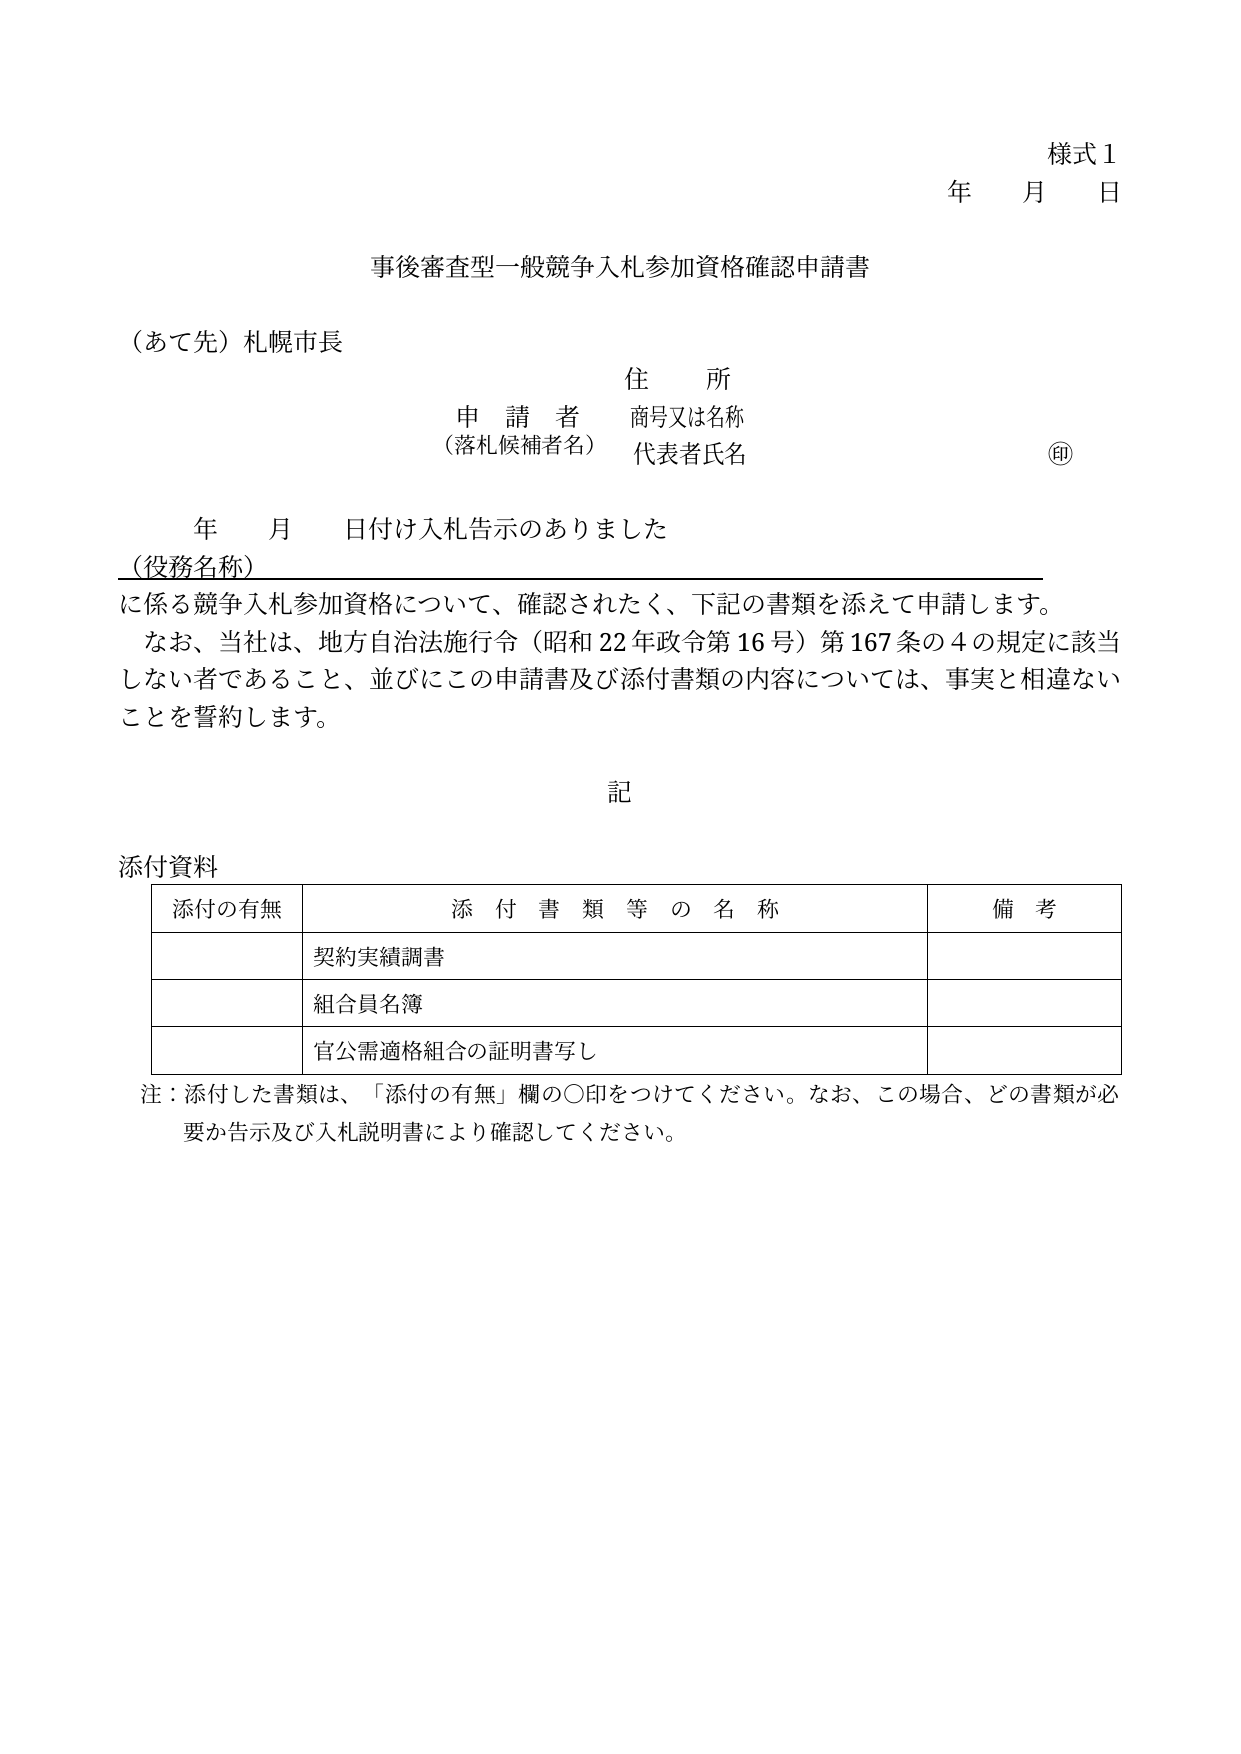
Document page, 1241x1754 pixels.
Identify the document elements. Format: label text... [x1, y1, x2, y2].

table_cell 組合員名簿 [303, 980, 927, 1026]
text 注：添付した書類は、「添付の有無」欄の○印をつけてください。なお、この場合、どの書類が必要か告示及び入札説明書により確認してください。 [140, 1074, 1122, 1149]
text なお、当社は、地方自治法施行令（昭和22年政令第16号）第167条の４の規定に該当しない者であること、並びにこの申請書及び添付書類の内容については、事実と相違ないことを誓約します。 [118, 622, 1122, 734]
text 様式１ [118, 134, 1122, 172]
text 住 所 [118, 359, 1031, 397]
table_cell 契約実績調書 [303, 933, 927, 979]
text に係る競争入札参加資格について、確認されたく、下記の書類を添えて申請します。 [118, 584, 1122, 622]
text 添付資料 [118, 847, 1122, 884]
text （あて先）札幌市長 [118, 322, 1122, 359]
table_header 添付の有無 [152, 885, 302, 932]
table_cell [152, 933, 302, 979]
text 記 [118, 772, 1122, 809]
table_cell [928, 933, 1121, 979]
text 年 月 日付け入札告示のありました [118, 509, 1122, 547]
table_cell [928, 980, 1121, 1026]
text 代表者氏名 ㊞ [118, 434, 1122, 472]
text 申 請 者 商号又は名称 [118, 397, 1031, 434]
table_header 備 考 [928, 885, 1121, 932]
table_cell 官公需適格組合の証明書写し [303, 1027, 927, 1073]
table_cell [152, 1027, 302, 1073]
table_cell [152, 980, 302, 1026]
table_cell [928, 1027, 1121, 1073]
table_header 添 付 書 類 等 の 名 称 [303, 885, 927, 932]
text （役務名称） [118, 547, 1122, 584]
text 事後審査型一般競争入札参加資格確認申請書 [118, 247, 1122, 284]
text 年 月 日 [118, 172, 1122, 209]
